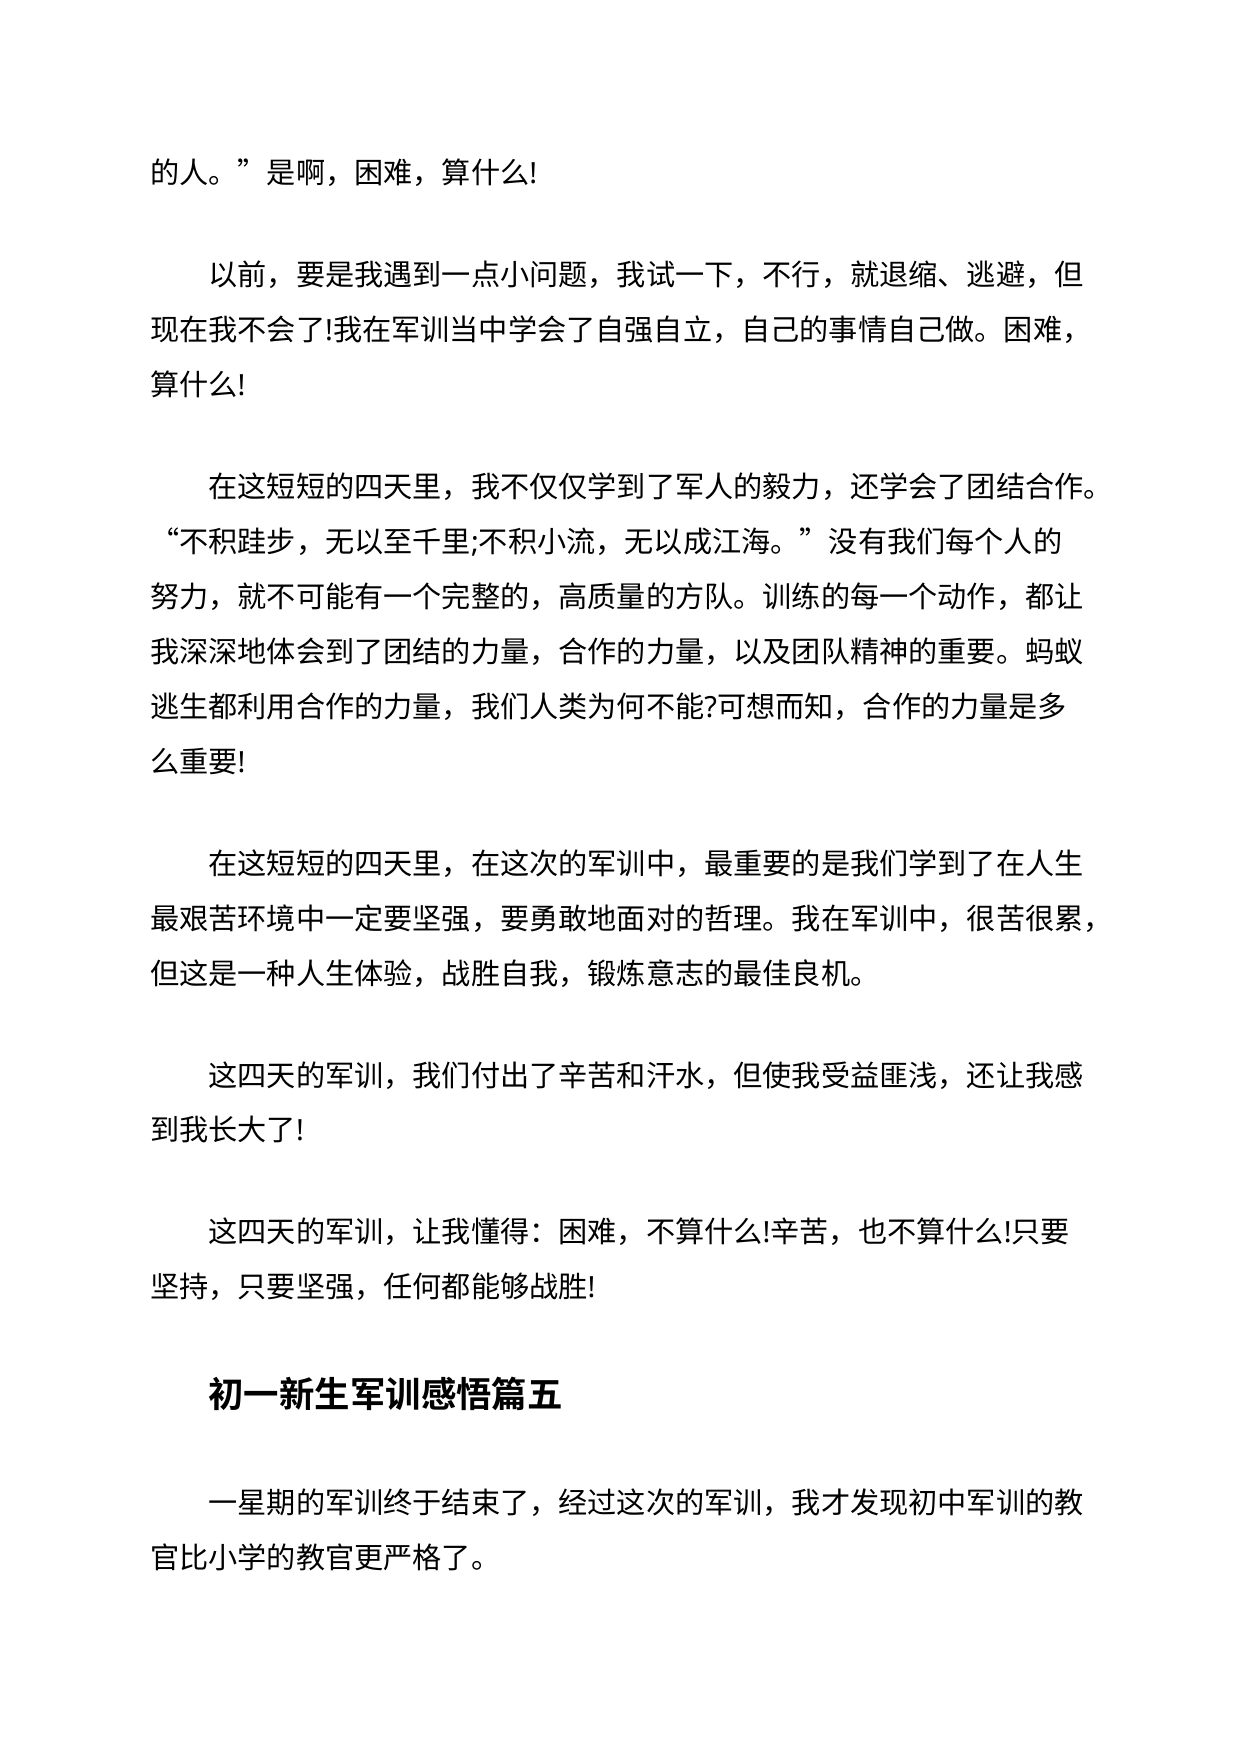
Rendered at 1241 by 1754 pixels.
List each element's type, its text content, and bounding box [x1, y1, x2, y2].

text 这四天的军训，我们付出了辛苦和汗水，但使我受益匪浅，还让我感到我长大了! [150, 1052, 1090, 1149]
text 以前，要是我遇到一点小问题，我试一下，不行，就退缩、逃避，但现在我不会了!我在军训当中学会了自强自立，自己的事情自己做。困难，算什么! [150, 252, 1090, 404]
text 一星期的军训终于结束了，经过这次的军训，我才发现初中军训的教官比小学的教官更严格了。 [150, 1479, 1090, 1577]
text 在这短短的四天里，在这次的军训中，最重要的是我们学到了在人生最艰苦环境中一定要坚强，要勇敢地面对的哲理。我在军训中，很苦很累，但这是一种人生体验，战胜自我，锻炼意志的最佳良机。 [150, 841, 1090, 993]
text 初一新生军训感悟篇五 [150, 1366, 1090, 1417]
text 这四天的军训，让我懂得：困难，不算什么!辛苦，也不算什么!只要坚持，只要坚强，任何都能够战胜! [150, 1209, 1090, 1306]
text 在这短短的四天里，我不仅仅学到了军人的毅力，还学会了团结合作。“不积跬步，无以至千里;不积小流，无以成江海。”没有我们每个人的努力，就不可能有一个完整的，高质量的方队。训练的每一个动作，都让我深深地体会到了团结的力量，合作的力量，以及团队精神的重要。蚂蚁逃生都利用合作的力量，我们人类为何不能?可想而知，合作的力量是多么重要! [150, 464, 1090, 781]
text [150, 150, 1090, 192]
